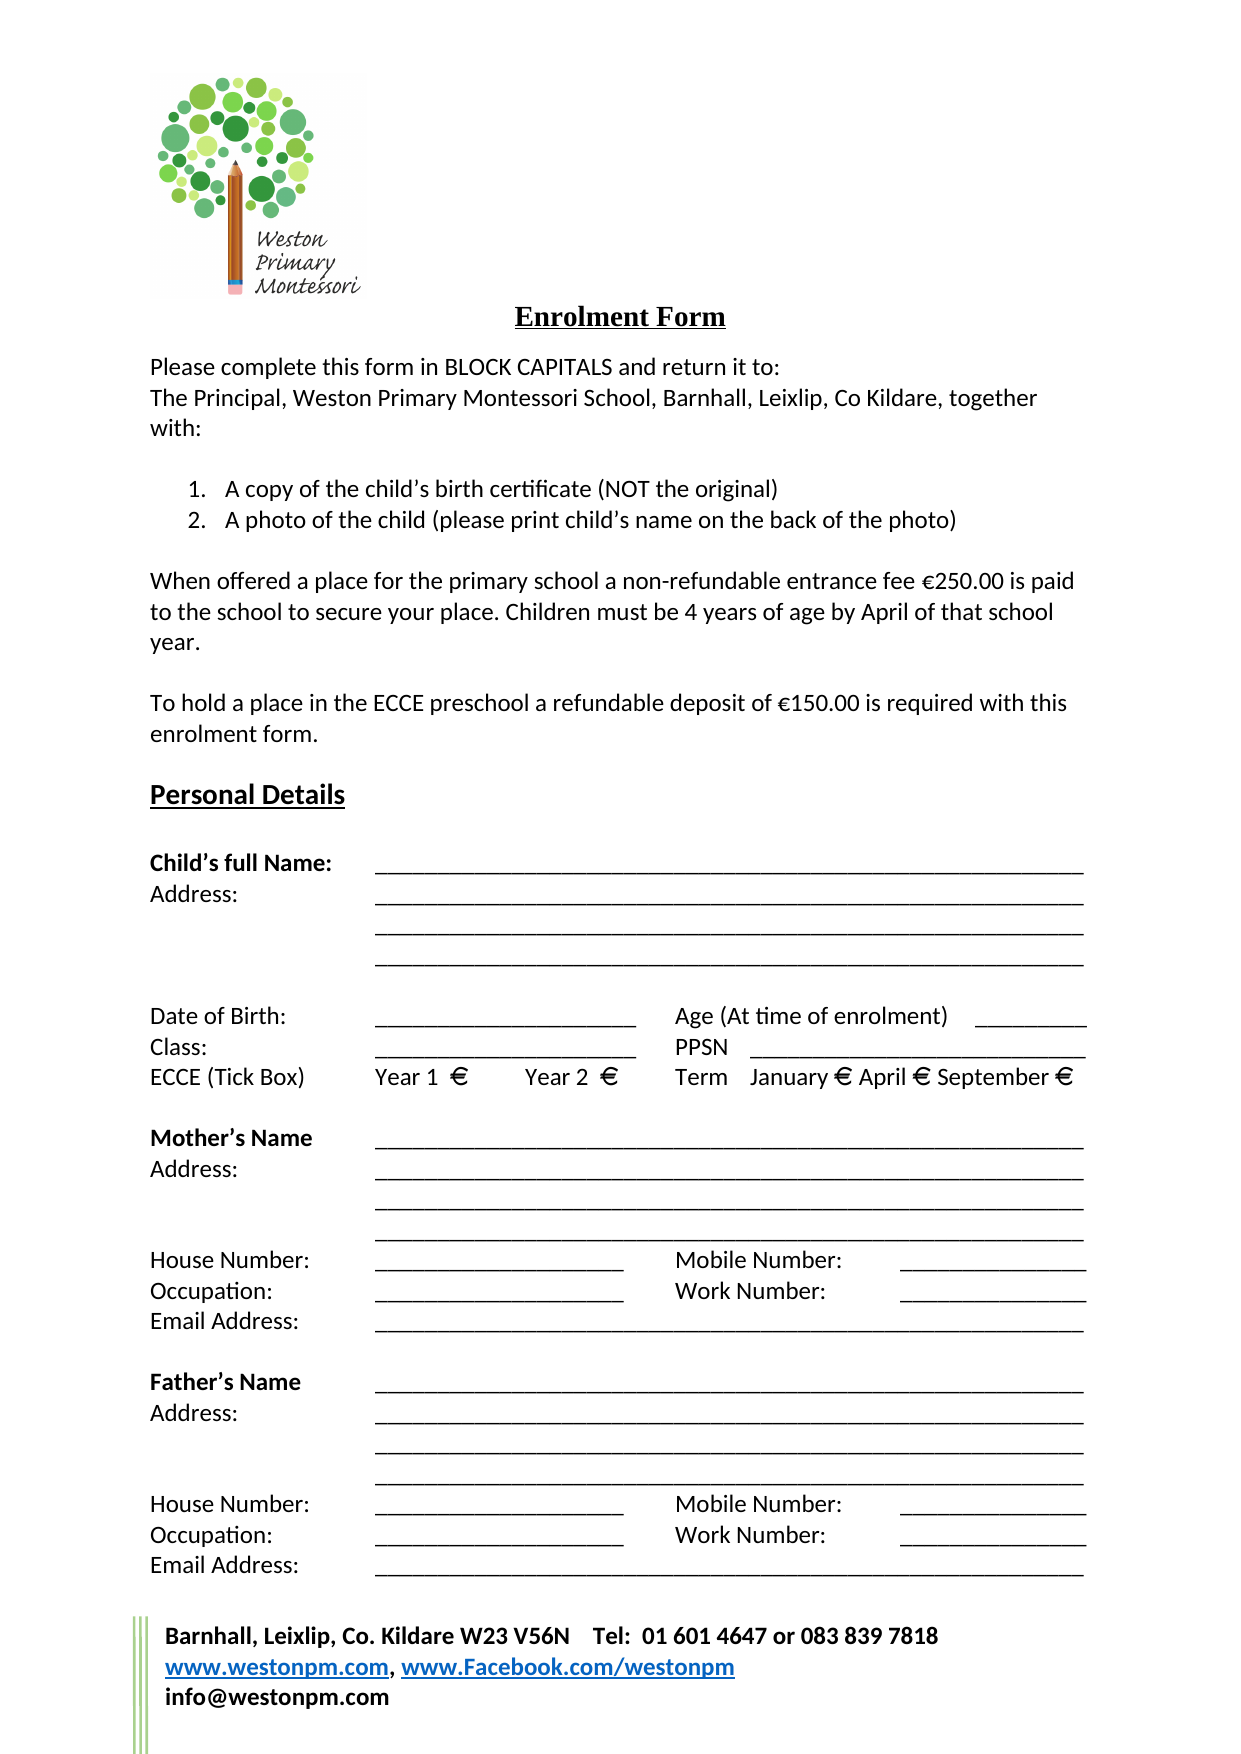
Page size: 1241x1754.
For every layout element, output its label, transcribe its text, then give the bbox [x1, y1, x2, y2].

text _________________________________________________________ [150, 939, 1090, 970]
text _________________________________________________________ [150, 1183, 1090, 1214]
text Address: _________________________________________________________ [150, 1397, 1090, 1427]
text Email Address: _________________________________________________________ [150, 1305, 1090, 1336]
text ECCE (Tick Box) Year 1 Year 2 Term January April September [150, 1061, 1090, 1092]
text When offered a place for the primary school a non-refundable entrance fee €250.00 is paid to the school to secure your place. Children must be 4 years of age by April of that school year. [150, 565, 1090, 657]
text Occupation: ____________________ Work Number: _______________ [150, 1519, 1090, 1549]
text To hold a place in the ECCE preschool a refundable deposit of €150.00 is required with this enrolment form. [150, 687, 1090, 748]
text Address: _________________________________________________________ _________________________________________________________ [150, 878, 1090, 939]
text Personal Details [150, 776, 1090, 812]
text Child’s full Name: _________________________________________________________ [150, 848, 1090, 878]
text Class: _____________________ PPSN ___________________________ [150, 1031, 1090, 1061]
text Father’s Name _________________________________________________________ [150, 1366, 1090, 1397]
text Date of Birth: _____________________ Age (At time of enrolment) _________ [150, 1000, 1090, 1031]
text _________________________________________________________ [150, 1427, 1090, 1458]
list A copy of the child’s birth certificate (NOT the original) [187, 474, 1090, 504]
text Please complete this form in BLOCK CAPITALS and return it to: [150, 352, 1090, 382]
text Mother’s Name _________________________________________________________ [150, 1122, 1090, 1153]
text _________________________________________________________ [150, 1214, 1090, 1244]
text House Number: ____________________ Mobile Number: _______________ [150, 1244, 1090, 1275]
text Occupation: ____________________ Work Number: _______________ [150, 1275, 1090, 1305]
text Address: _________________________________________________________ [150, 1153, 1090, 1183]
text Email Address: _________________________________________________________ [150, 1549, 1090, 1580]
text House Number: ____________________ Mobile Number: _______________ [150, 1488, 1090, 1519]
text _________________________________________________________ [150, 1458, 1090, 1488]
picture [150, 73, 368, 299]
list A photo of the child (please print child’s name on the back of the photo) [187, 504, 1090, 535]
text Enrolment Form [150, 299, 1090, 332]
text The Principal, Weston Primary Montessori School, Barnhall, Leixlip, Co Kildare, together with: [150, 382, 1090, 443]
